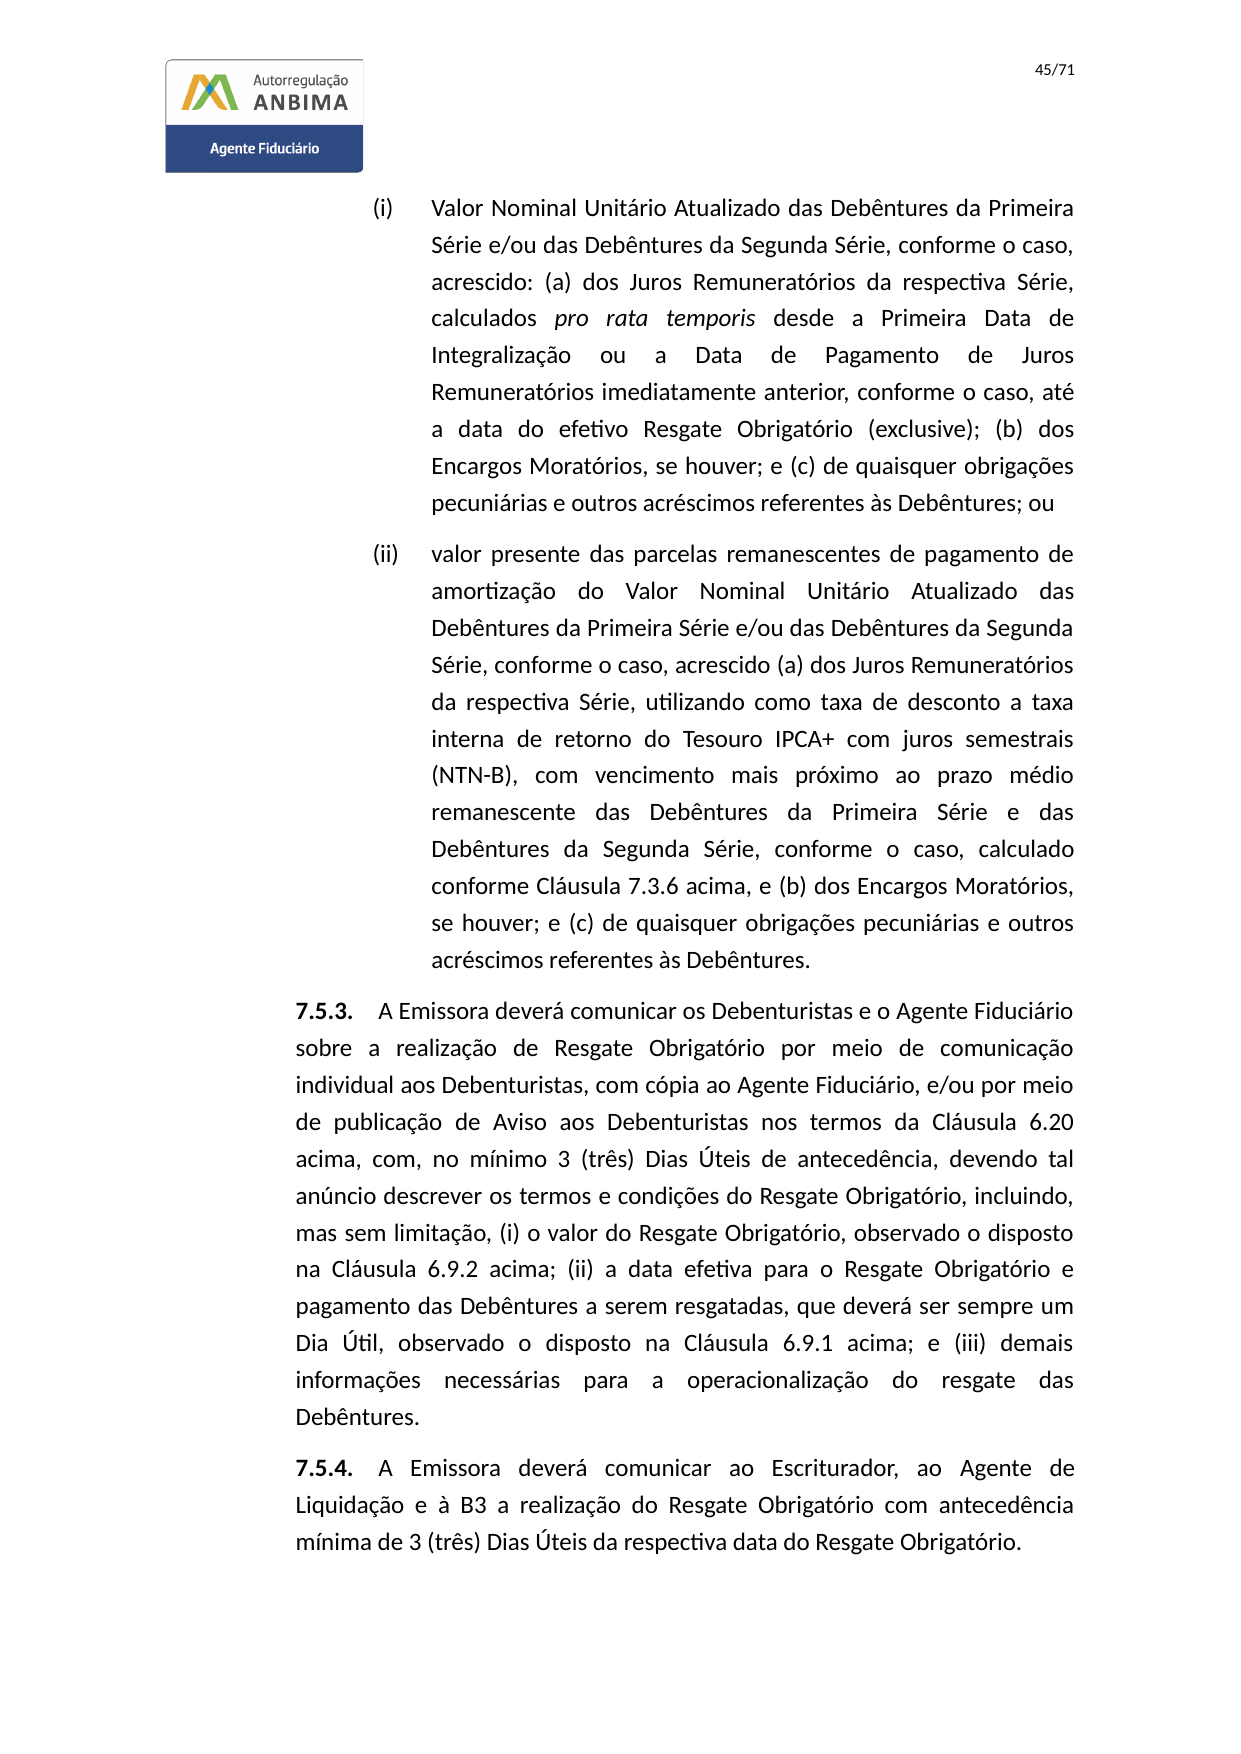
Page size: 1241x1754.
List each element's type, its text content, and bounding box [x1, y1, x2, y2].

list valor presente das parcelas remanescentes de pagamento de amortização do Valor Nominal Unitário Atualizado das Debêntures da Primeira Série e/ou das Debêntures da Segunda Série, conforme o caso, acrescido (a) dos Juros Remuneratórios da respectiva Série, utilizando como taxa de desconto a taxa interna de retorno do Tesouro IPCA+ com juros semestrais (NTN-B), com vencimento mais próximo ao prazo médio remanescente das Debêntures da Primeira Série e das Debêntures da Segunda Série, conforme o caso, calculado conforme Cláusula 7.3.6 acima, e (b) dos Encargos Moratórios, se houver; e (c) de quaisquer obrigações pecuniárias e outros acréscimos referentes às Debêntures. [372, 538, 1075, 974]
text A Emissora deverá comunicar os Debenturistas e o Agente Fiduciário sobre a realização de Resgate Obrigatório por meio de comunicação individual aos Debenturistas, com cópia ao Agente Fiduciário, e/ou por meio de publicação de Aviso aos Debenturistas nos termos da Cláusula 6.20 acima, com, no mínimo 3 (três) Dias Úteis de antecedência, devendo tal anúncio descrever os termos e condições do Resgate Obrigatório, incluindo, mas sem limitação, (i) o valor do Resgate Obrigatório, observado o disposto na Cláusula 6.9.2 acima; (ii) a data efetiva para o Resgate Obrigatório e pagamento das Debêntures a serem resgatadas, que deverá ser sempre um Dia Útil, observado o disposto na Cláusula 6.9.1 acima; e (iii) demais informações necessárias para a operacionalização do resgate das Debêntures. [295, 996, 1075, 1432]
text A Emissora deverá comunicar ao Escriturador, ao Agente de Liquidação e à B3 a realização do Resgate Obrigatório com antecedência mínima de 3 (três) Dias Úteis da respectiva data do Resgate Obrigatório. [295, 1453, 1075, 1557]
picture [165, 59, 364, 173]
list Valor Nominal Unitário Atualizado das Debêntures da Primeira Série e/ou das Debêntures da Segunda Série, conforme o caso, acrescido: (a) dos Juros Remuneratórios da respectiva Série, calculados pro rata temporis desde a Primeira Data de Integralização ou a Data de Pagamento de Juros Remuneratórios imediatamente anterior, conforme o caso, até a data do efetivo Resgate Obrigatório (exclusive); (b) dos Encargos Moratórios, se houver; e (c) de quaisquer obrigações pecuniárias e outros acréscimos referentes às Debêntures; ou [372, 192, 1075, 517]
